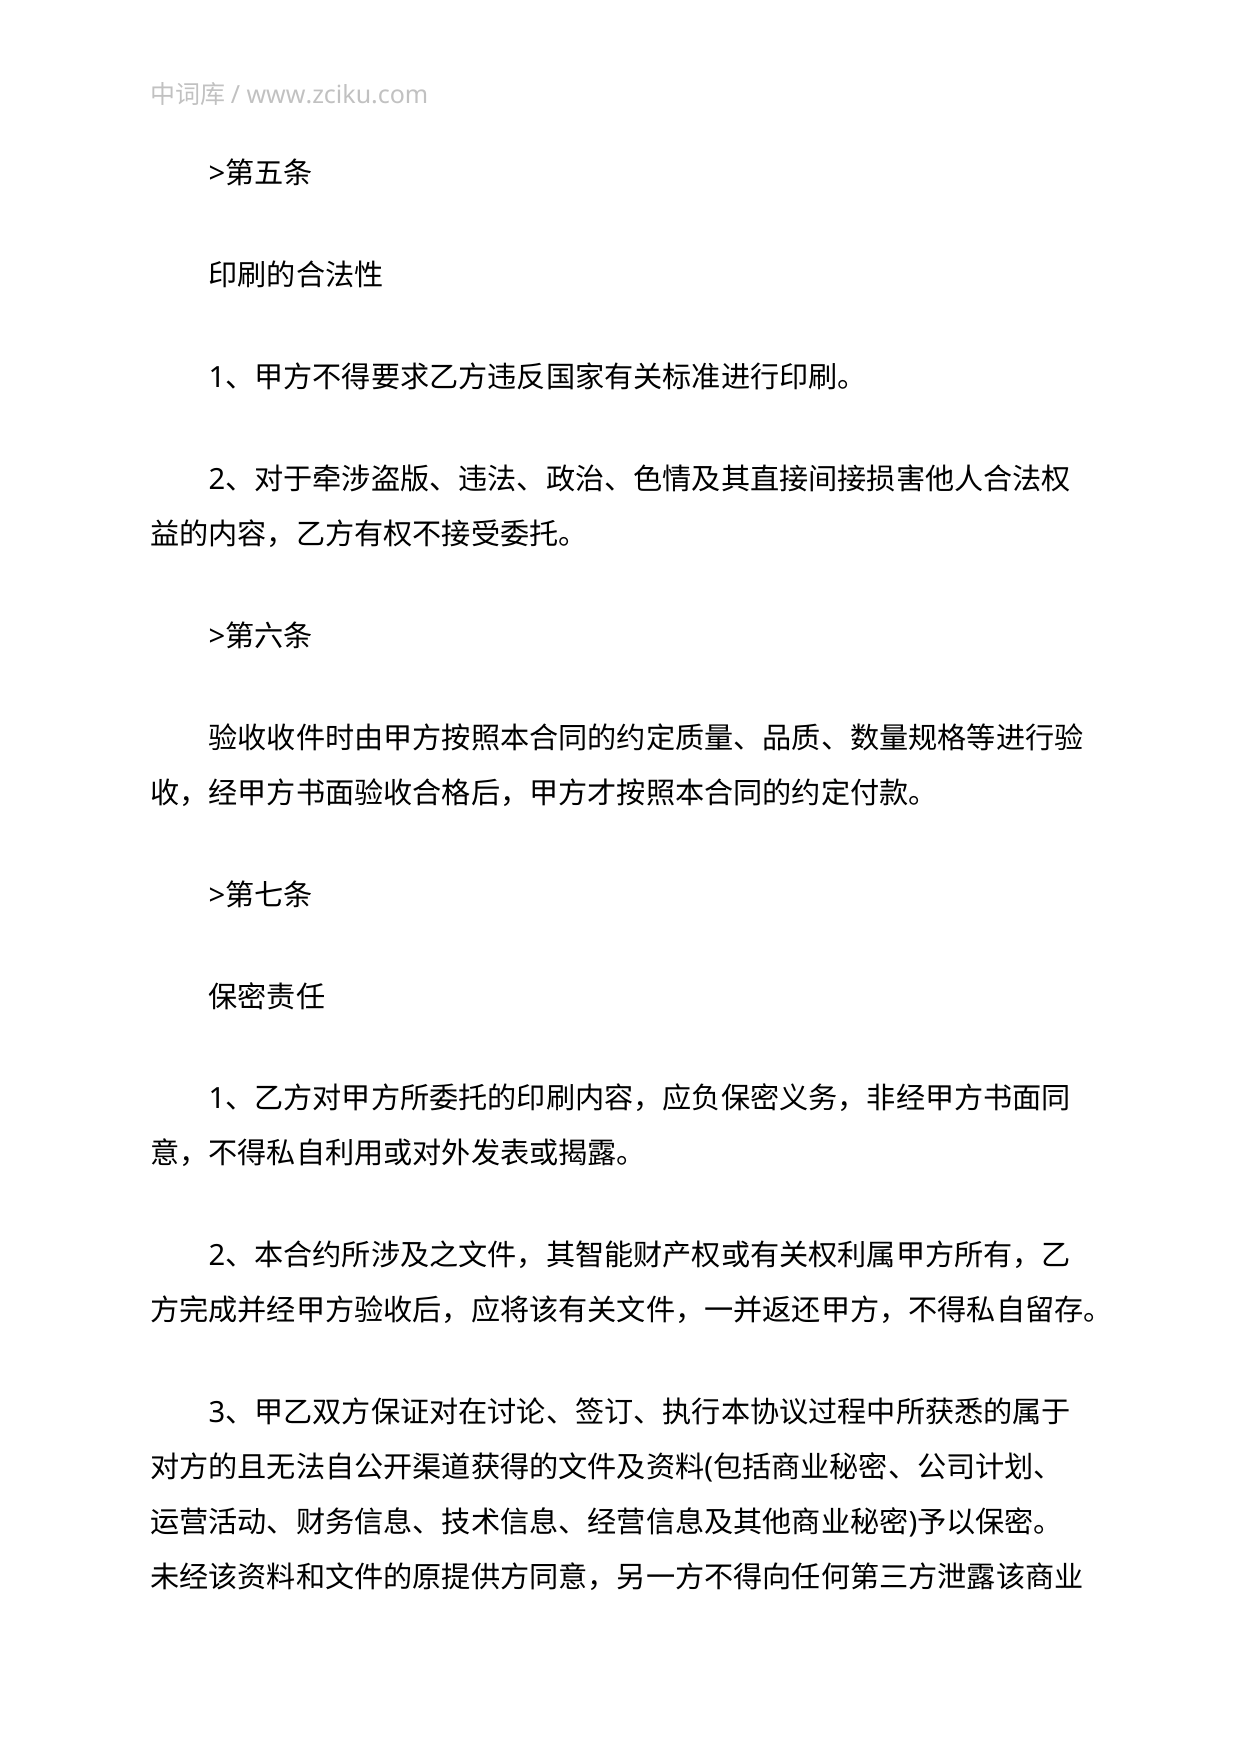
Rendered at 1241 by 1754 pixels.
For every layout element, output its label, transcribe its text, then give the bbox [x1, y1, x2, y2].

text >第五条 [150, 150, 1090, 192]
text 2、对于牵涉盗版、违法、政治、色情及其直接间接损害他人合法权益的内容，乙方有权不接受委托。 [150, 456, 1090, 553]
text >第七条 [150, 871, 1090, 913]
text 保密责任 [150, 973, 1090, 1015]
text 1、乙方对甲方所委托的印刷内容，应负保密义务，非经甲方书面同意，不得私自利用或对外发表或揭露。 [150, 1075, 1090, 1172]
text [150, 1388, 1090, 1596]
text 验收收件时由甲方按照本合同的约定质量、品质、数量规格等进行验收，经甲方书面验收合格后，甲方才按照本合同的约定付款。 [150, 714, 1090, 812]
text 2、本合约所涉及之文件，其智能财产权或有关权利属甲方所有，乙方完成并经甲方验收后，应将该有关文件，一并返还甲方，不得私自留存。 [150, 1232, 1090, 1329]
text 1、甲方不得要求乙方违反国家有关标准进行印刷。 [150, 354, 1090, 396]
text 印刷的合法性 [150, 252, 1090, 294]
text >第六条 [150, 612, 1090, 655]
